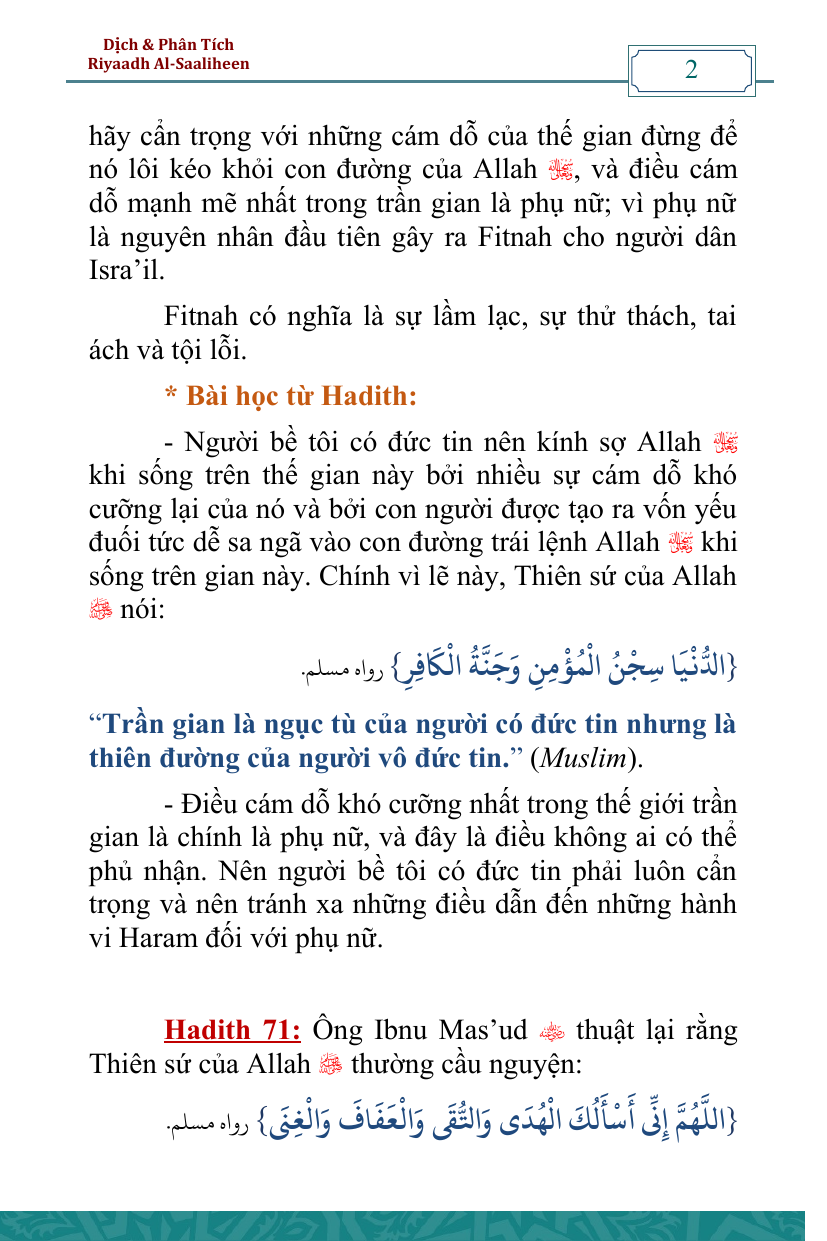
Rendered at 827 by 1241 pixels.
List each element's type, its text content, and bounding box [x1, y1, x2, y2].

text {اللَّهُمَّ إِنِّى أَسْأَلُكَ الْهُدَى وَالتُّقَى وَالْعَفَافَ وَالْغِنَى} رواه مسلم. [89, 1092, 738, 1148]
text - Người bề tôi có đức tin nên kính sợ Allah khi sống trên thế gian này bởi nhiều sự cám dỗ khó cưỡng lại của nó và bởi con người được tạo ra vốn yếu đuối tức dễ sa ngã vào con đường trái lệnh Allah khi sống trên gian này. Chính vì lẽ này, Thiên sứ của Allah nói: [89, 424, 738, 625]
text * Bài học từ Hadith: [89, 378, 738, 411]
text {الدُّنْيَا سِجْنُ الْمُؤْمِنِ وَجَنَّةُ الْكَافِرِ} رواه مسلم. [89, 638, 738, 694]
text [89, 118, 738, 286]
text - Điều cám dỗ khó cưỡng nhất trong thế giới trần gian là chính là phụ nữ, và đây là điều không ai có thể phủ nhận. Nên người bề tôi có đức tin phải luôn cẩn trọng và nên tránh xa những điều dẫn đến những hành vi Haram đối với phụ nữ. [89, 786, 738, 954]
text Fitnah có nghĩa là sự lầm lạc, sự thử thách, tai ách và tội lỗi. [89, 298, 738, 365]
text “Trần gian là ngục tù của người có đức tin nhưng là thiên đường của người vô đức tin.” (Muslim). [89, 706, 738, 773]
text Hadith 71: Ông Ibnu Mas’ud thuật lại rằng Thiên sứ của Allah thường cầu nguyện: [89, 1012, 738, 1079]
picture [0, 1211, 805, 1241]
